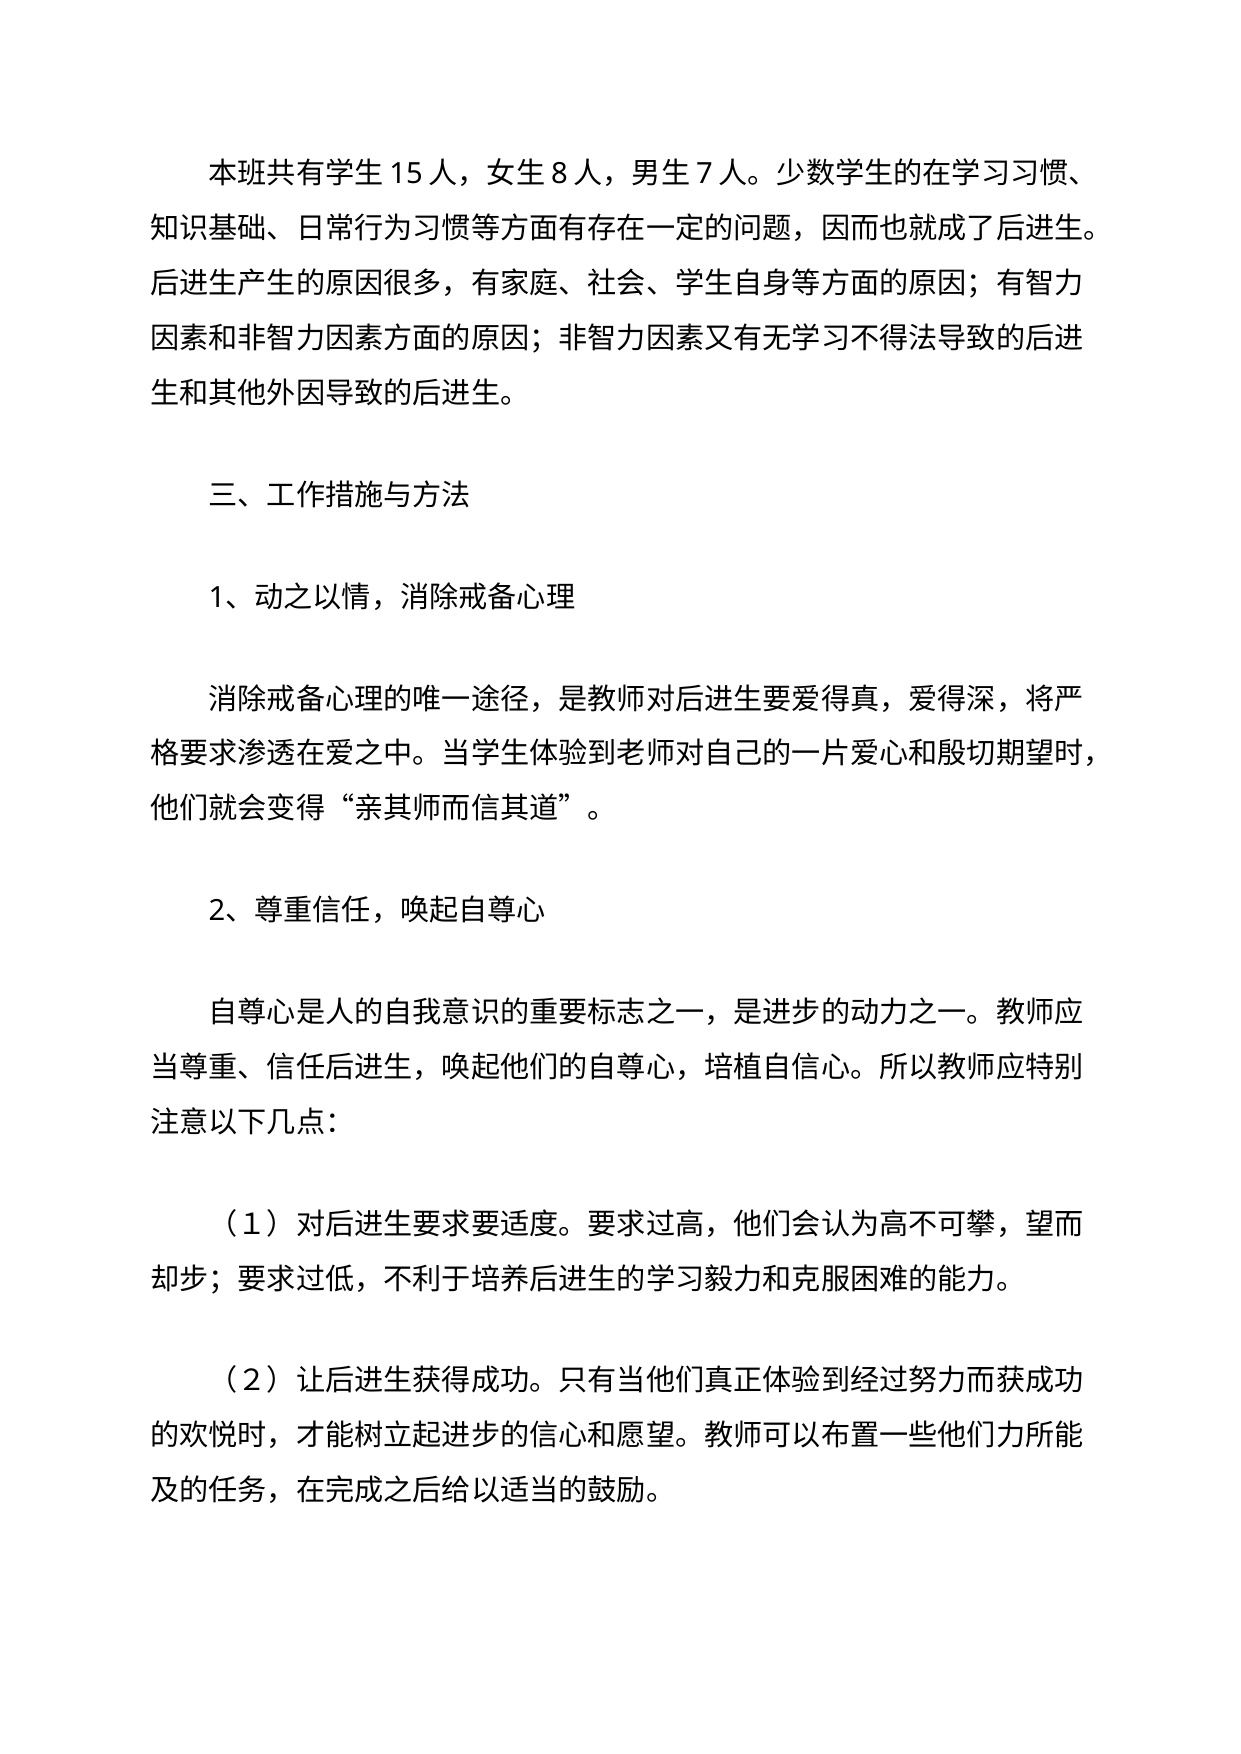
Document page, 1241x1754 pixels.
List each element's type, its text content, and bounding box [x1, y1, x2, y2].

text （１）对后进生要求要适度。要求过高，他们会认为高不可攀，望而却步；要求过低，不利于培养后进生的学习毅力和克服困难的能力。 [150, 1200, 1090, 1297]
text 1、动之以情，消除戒备心理 [150, 573, 1090, 616]
text 三、工作措施与方法 [150, 471, 1090, 514]
text 本班共有学生15人，女生8人，男生7人。少数学生的在学习习惯、知识基础、日常行为习惯等方面有存在一定的问题，因而也就成了后进生。后进生产生的原因很多，有家庭、社会、学生自身等方面的原因；有智力因素和非智力因素方面的原因；非智力因素又有无学习不得法导致的后进生和其他外因导致的后进生。 [150, 150, 1090, 412]
text 2、尊重信任，唤起自尊心 [150, 887, 1090, 929]
text （２）让后进生获得成功。只有当他们真正体验到经过努力而获成功的欢悦时，才能树立起进步的信心和愿望。教师可以布置一些他们力所能及的任务，在完成之后给以适当的鼓励。 [150, 1357, 1090, 1509]
text 自尊心是人的自我意识的重要标志之一，是进步的动力之一。教师应当尊重、信任后进生，唤起他们的自尊心，培植自信心。所以教师应特别注意以下几点： [150, 989, 1090, 1141]
text 消除戒备心理的唯一途径，是教师对后进生要爱得真，爱得深，将严格要求渗透在爱之中。当学生体验到老师对自己的一片爱心和殷切期望时，他们就会变得“亲其师而信其道”。 [150, 675, 1090, 827]
